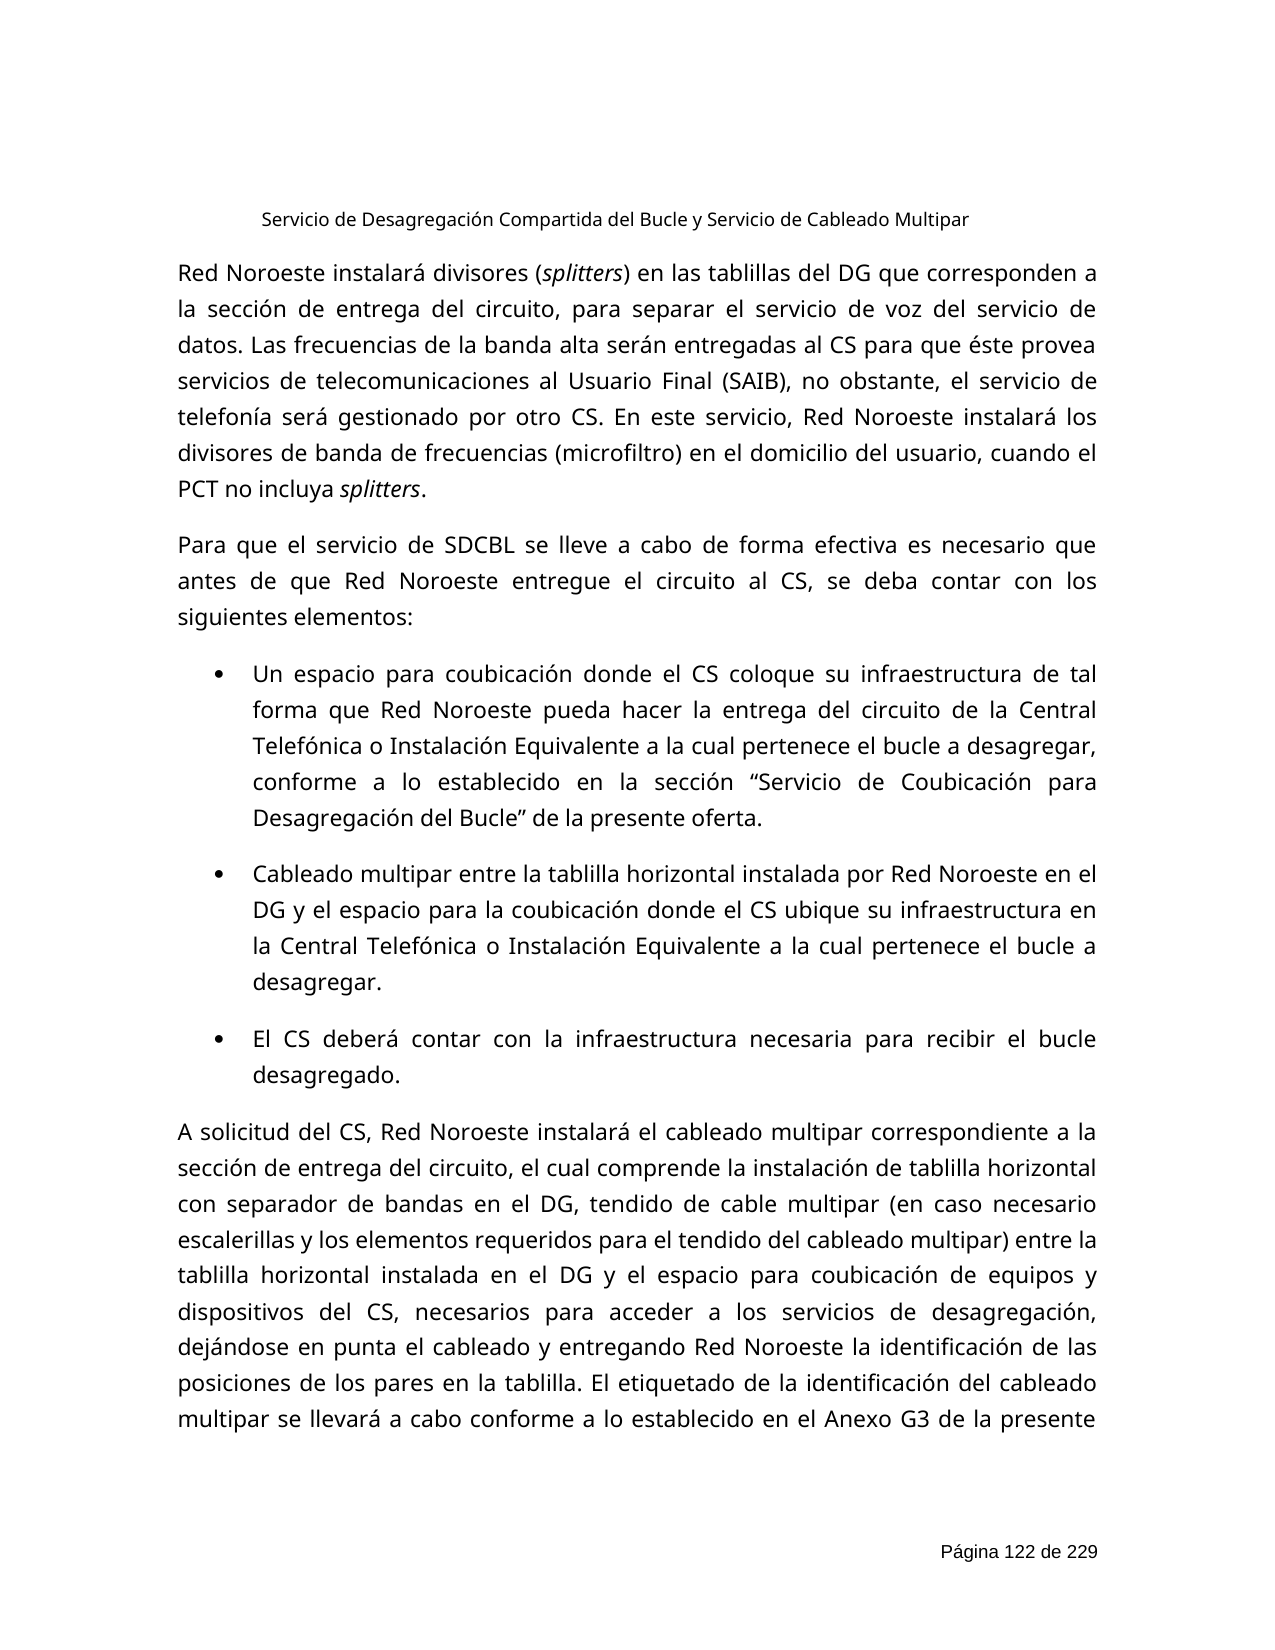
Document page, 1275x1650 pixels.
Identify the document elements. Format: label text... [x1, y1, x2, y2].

text Red Noroeste instalará divisores (splitters) en las tablillas del DG que corresponden a la sección de entrega del circuito, para separar el servicio de voz del servicio de datos. Las frecuencias de la banda alta serán entregadas al CS para que éste provea servicios de telecomunicaciones al Usuario Final (SAIB), no obstante, el servicio de telefonía será gestionado por otro CS. En este servicio, Red Noroeste instalará los divisores de banda de frecuencias (microfiltro) en el domicilio del usuario, cuando el PCT no incluya splitters. [177, 257, 1098, 504]
list Un espacio para coubicación donde el CS coloque su infraestructura de tal forma que Red Noroeste pueda hacer la entrega del circuito de la Central Telefónica o Instalación Equivalente a la cual pertenece el bucle a desagregar, conforme a lo establecido en la sección “Servicio de Coubicación para Desagregación del Bucle” de la presente oferta. [215, 658, 1098, 833]
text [177, 1116, 1098, 1434]
list Cableado multipar entre la tablilla horizontal instalada por Red Noroeste en el DG y el espacio para la coubicación donde el CS ubique su infraestructura en la Central Telefónica o Instalación Equivalente a la cual pertenece el bucle a desagregar. [215, 858, 1098, 997]
text Para que el servicio de SDCBL se lleve a cabo de forma efectiva es necesario que antes de que Red Noroeste entregue el circuito al CS, se deba contar con los siguientes elementos: [177, 529, 1098, 632]
text Servicio de Desagregación Compartida del Bucle y Servicio de Cableado Multipar [118, 207, 1113, 232]
list El CS deberá contar con la infraestructura necesaria para recibir el bucle desagregado. [215, 1023, 1098, 1090]
